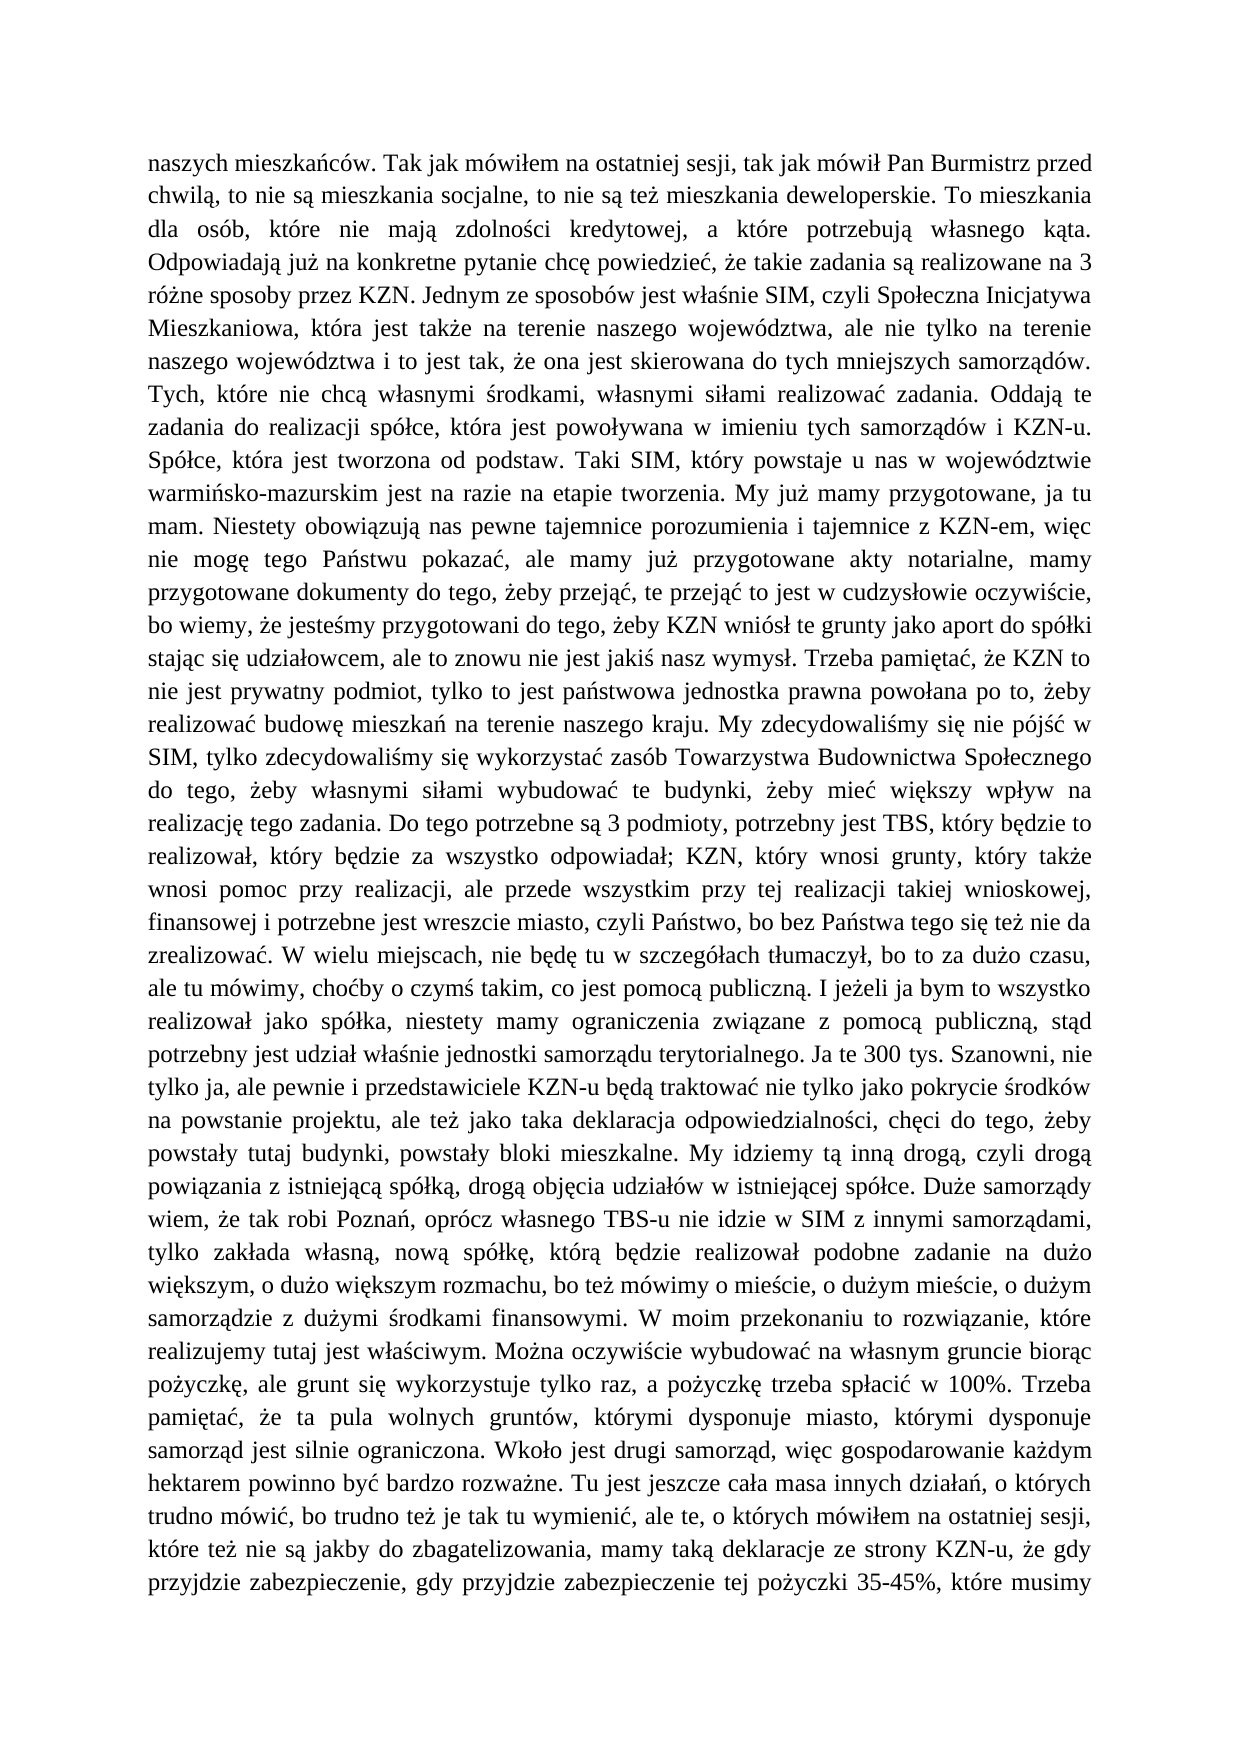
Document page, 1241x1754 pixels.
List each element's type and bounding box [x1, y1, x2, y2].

subtitle [148, 148, 1093, 1596]
